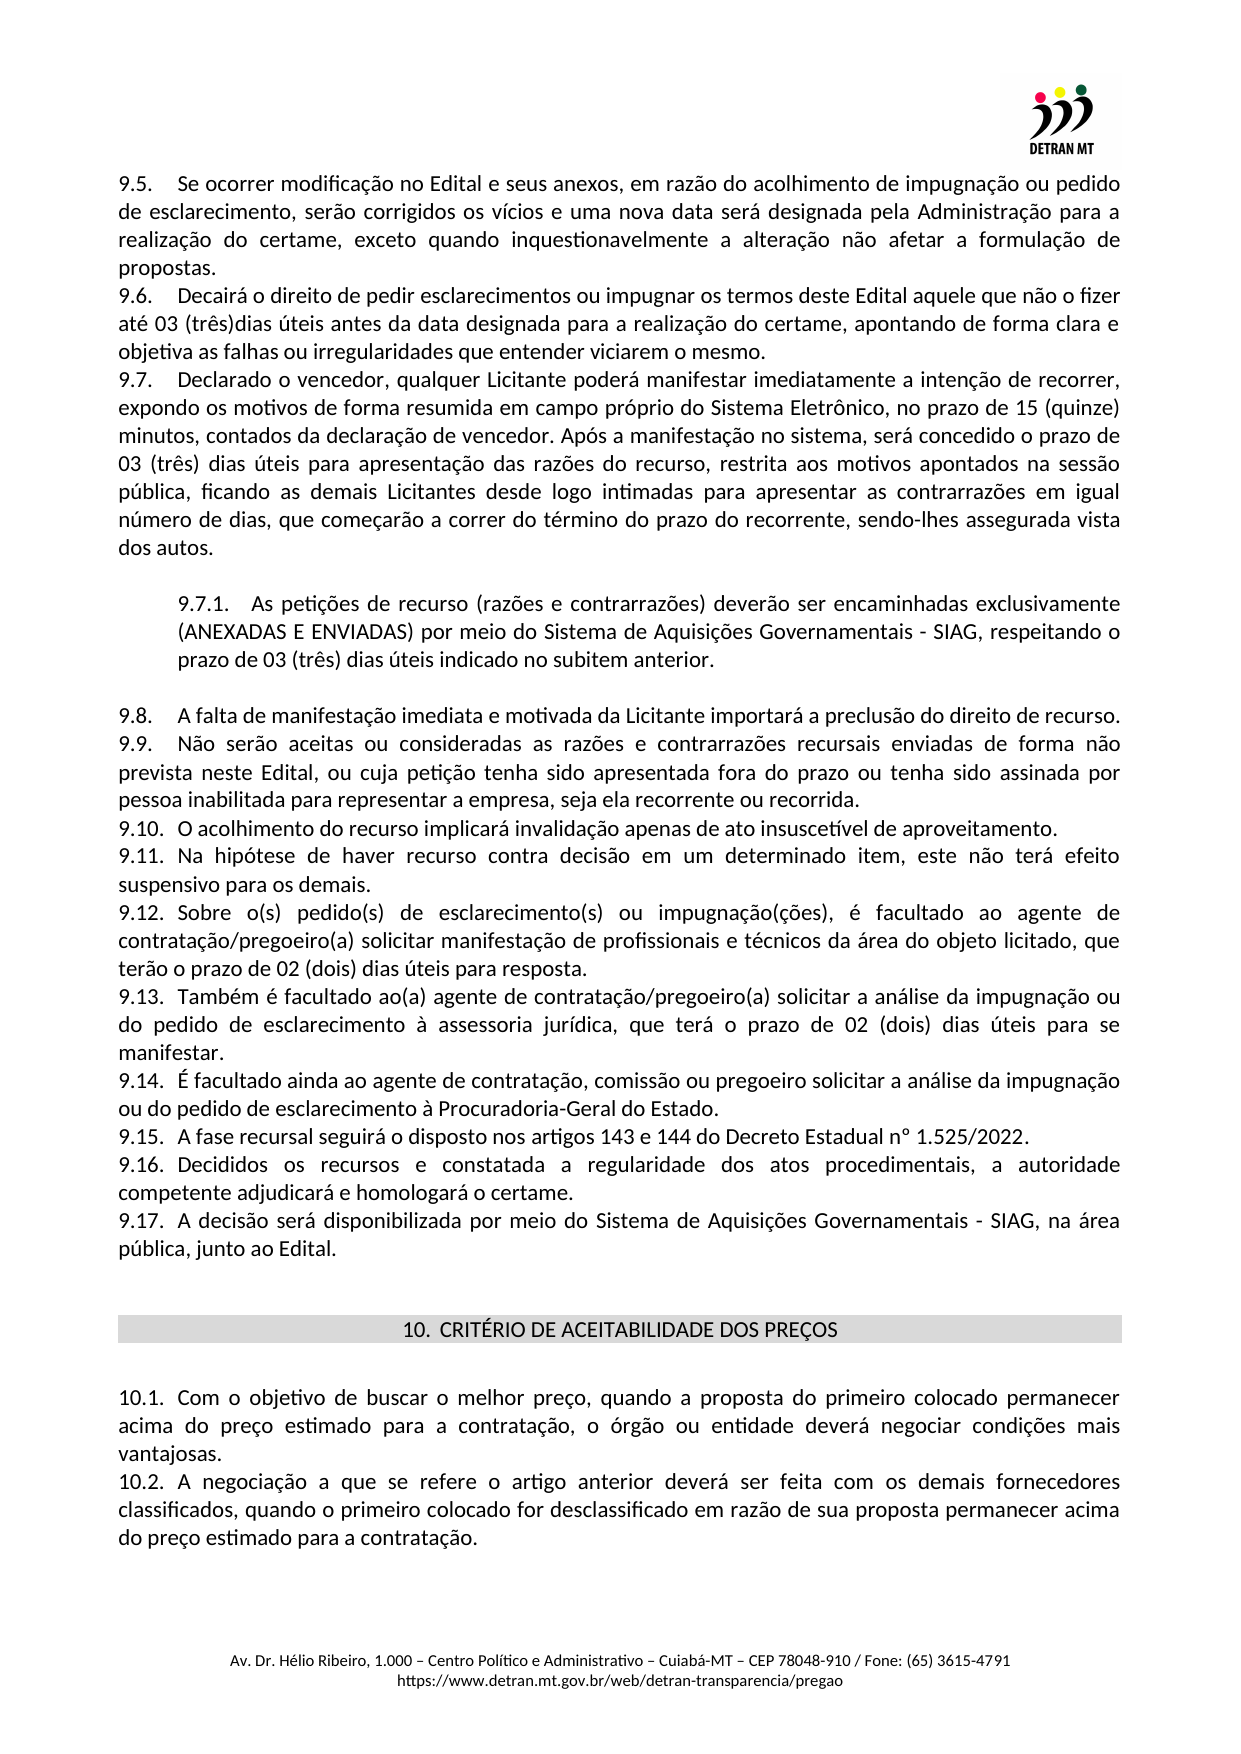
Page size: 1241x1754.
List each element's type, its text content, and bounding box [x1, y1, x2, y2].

list Decairá o direito de pedir esclarecimentos ou impugnar os termos deste Edital aquele que não o fizer até 03 (três)dias úteis antes da data designada para a realização do certame, apontando de forma clara e objetiva as falhas ou irregularidades que entender viciarem o mesmo. [118, 281, 1122, 365]
list A decisão será disponibilizada por meio do Sistema de Aquisições Governamentais - SIAG, na área pública, junto ao Edital. [118, 1206, 1122, 1262]
list É facultado ainda ao agente de contratação, comissão ou pregoeiro solicitar a análise da impugnação ou do pedido de esclarecimento à Procuradoria-Geral do Estado. [118, 1066, 1122, 1122]
list CRITÉRIO DE ACEITABILIDADE DOS PREÇOS [118, 1315, 1122, 1343]
list Na hipótese de haver recurso contra decisão em um determinado item, este não terá efeito suspensivo para os demais. [118, 842, 1122, 898]
list Decididos os recursos e constatada a regularidade dos atos procedimentais, a autoridade competente adjudicará e homologará o certame. [118, 1150, 1122, 1206]
list Também é facultado ao(a) agente de contratação/pregoeiro(a) solicitar a análise da impugnação ou do pedido de esclarecimento à assessoria jurídica, que terá o prazo de 02 (dois) dias úteis para se manifestar. [118, 982, 1122, 1066]
list A falta de manifestação imediata e motivada da Licitante importará a preclusão do direito de recurso. [118, 702, 1122, 729]
list Declarado o vencedor, qualquer Licitante poderá manifestar imediatamente a intenção de recorrer, expondo os motivos de forma resumida em campo próprio do Sistema Eletrônico, no prazo de 15 (quinze) minutos, contados da declaração de vencedor. Após a manifestação no sistema, será concedido o prazo de 03 (três) dias úteis para apresentação das razões do recurso, restrita aos motivos apontados na sessão pública, ficando as demais Licitantes desde logo intimadas para apresentar as contrarrazões em igual número de dias, que começarão a correr do término do prazo do recorrente, sendo-lhes assegurada vista dos autos. [118, 365, 1122, 561]
list As petições de recurso (razões e contrarrazões) deverão ser encaminhadas exclusivamente (ANEXADAS E ENVIADAS) por meio do Sistema de Aquisições Governamentais - SIAG, respeitando o prazo de 03 (três) dias úteis indicado no subitem anterior. [177, 589, 1122, 673]
list A fase recursal seguirá o disposto nos artigos 143 e 144 do Decreto Estadual nº 1.525/2022. [118, 1122, 1122, 1150]
picture [1000, 73, 1123, 170]
list O acolhimento do recurso implicará invalidação apenas de ato insuscetível de aproveitamento. [118, 814, 1122, 842]
list Sobre o(s) pedido(s) de esclarecimento(s) ou impugnação(ções), é facultado ao agente de contratação/pregoeiro(a) solicitar manifestação de profissionais e técnicos da área do objeto licitado, que terão o prazo de 02 (dois) dias úteis para resposta. [118, 898, 1122, 982]
list Se ocorrer modificação no Edital e seus anexos, em razão do acolhimento de impugnação ou pedido de esclarecimento, serão corrigidos os vícios e uma nova data será designada pela Administração para a realização do certame, exceto quando inquestionavelmente a alteração não afetar a formulação de propostas. [118, 169, 1122, 281]
list Com o objetivo de buscar o melhor preço, quando a proposta do primeiro colocado permanecer acima do preço estimado para a contratação, o órgão ou entidade deverá negociar condições mais vantajosas. [118, 1383, 1122, 1467]
list Não serão aceitas ou consideradas as razões e contrarrazões recursais enviadas de forma não prevista neste Edital, ou cuja petição tenha sido apresentada fora do prazo ou tenha sido assinada por pessoa inabilitada para representar a empresa, seja ela recorrente ou recorrida. [118, 729, 1122, 814]
list A negociação a que se refere o artigo anterior deverá ser feita com os demais fornecedores classificados, quando o primeiro colocado for desclassificado em razão de sua proposta permanecer acima do preço estimado para a contratação. [118, 1467, 1122, 1551]
